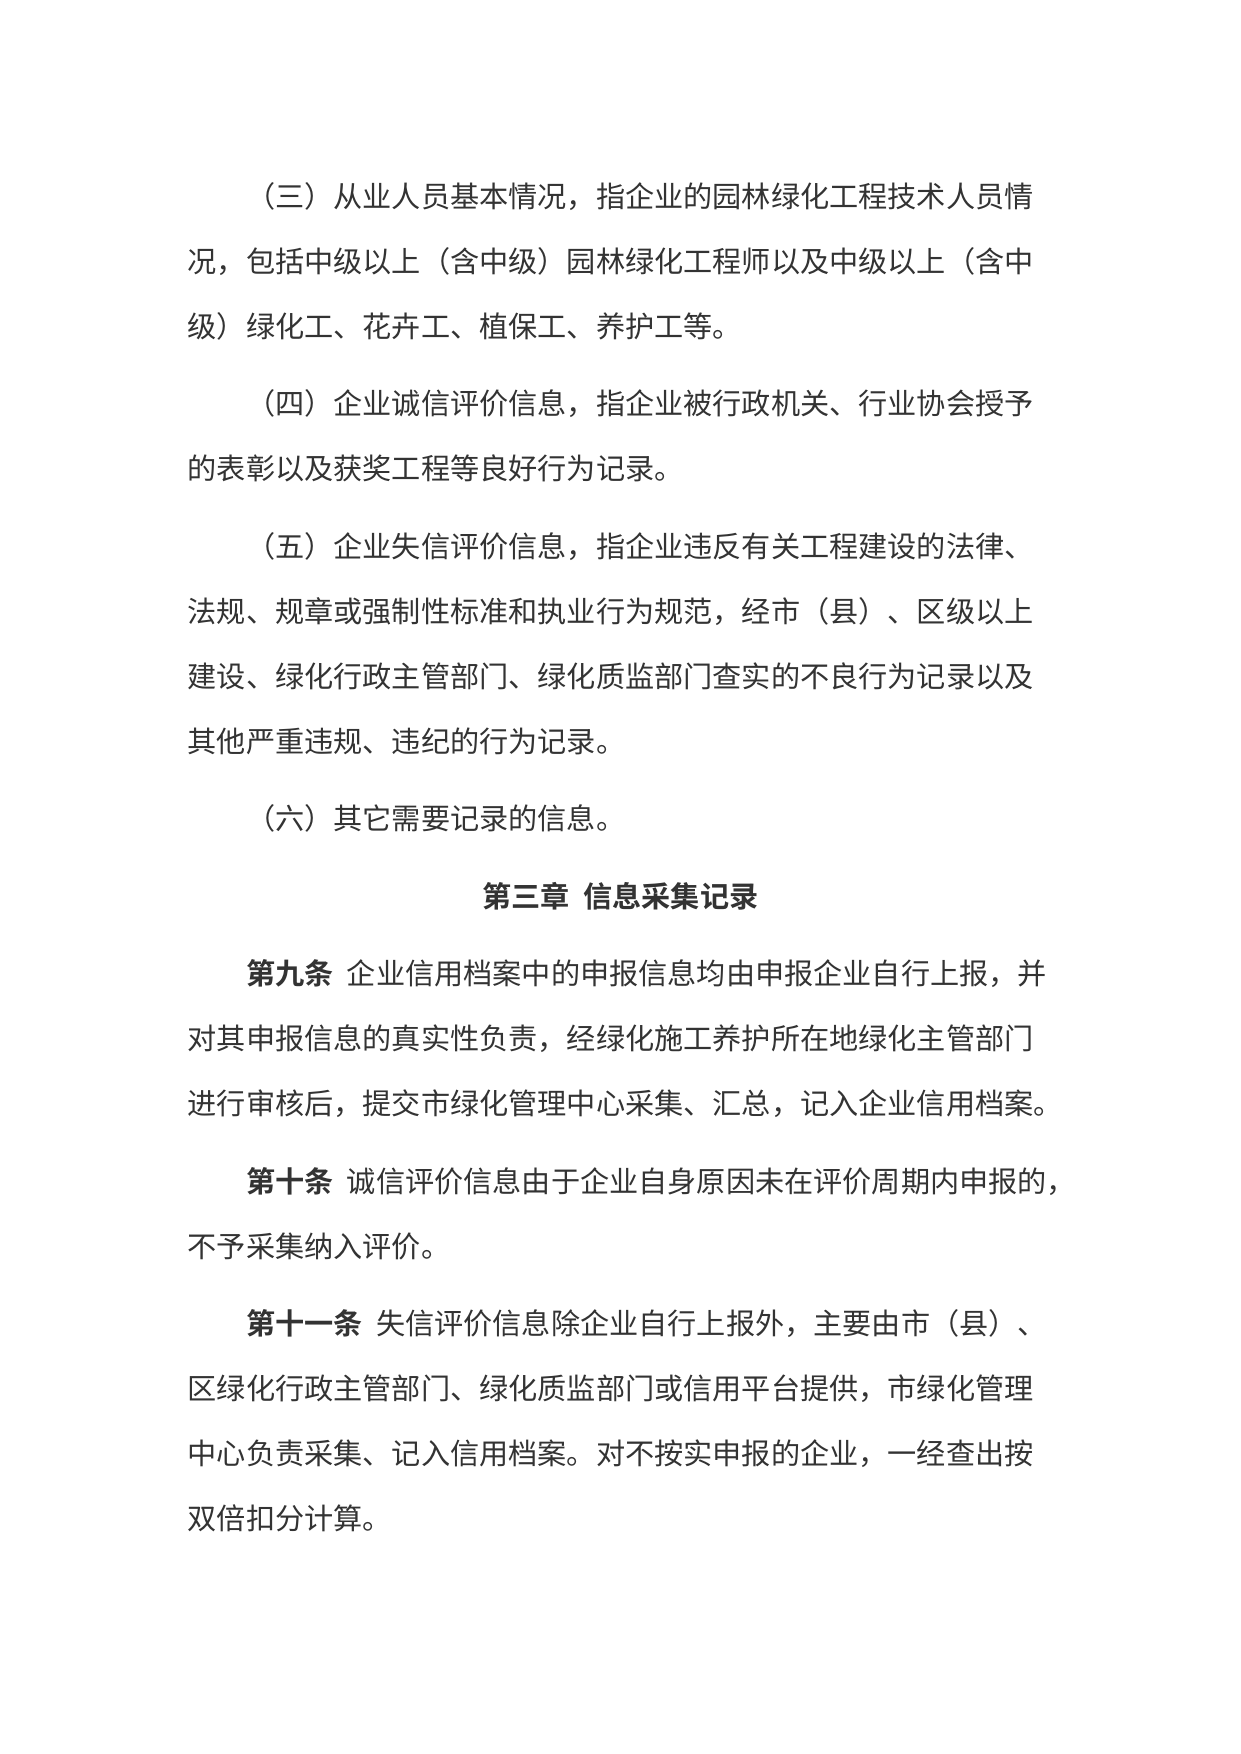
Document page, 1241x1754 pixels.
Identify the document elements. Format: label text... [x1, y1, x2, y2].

text （六）其它需要记录的信息。 [187, 784, 1053, 849]
text （三）从业人员基本情况，指企业的园林绿化工程技术人员情况，包括中级以上（含中级）园林绿化工程师以及中级以上（含中级）绿化工、花卉工、植保工、养护工等。 [187, 162, 1053, 357]
text （五）企业失信评价信息，指企业违反有关工程建设的法律、法规、规章或强制性标准和执业行为规范，经市（县）、区级以上建设、绿化行政主管部门、绿化质监部门查实的不良行为记录以及其他严重违规、违纪的行为记录。 [187, 512, 1053, 772]
text 第十一条 失信评价信息除企业自行上报外，主要由市（县）、区绿化行政主管部门、绿化质监部门或信用平台提供，市绿化管理中心负责采集、记入信用档案。对不按实申报的企业，一经查出按双倍扣分计算。 [187, 1289, 1053, 1549]
text 第三章 信息采集记录 [187, 862, 1053, 927]
text 第十条 诚信评价信息由于企业自身原因未在评价周期内申报的，不予采集纳入评价。 [187, 1147, 1053, 1277]
text （四）企业诚信评价信息，指企业被行政机关、行业协会授予的表彰以及获奖工程等良好行为记录。 [187, 369, 1053, 499]
text 第九条 企业信用档案中的申报信息均由申报企业自行上报，并对其申报信息的真实性负责，经绿化施工养护所在地绿化主管部门进行审核后，提交市绿化管理中心采集、汇总，记入企业信用档案。 [187, 939, 1053, 1134]
